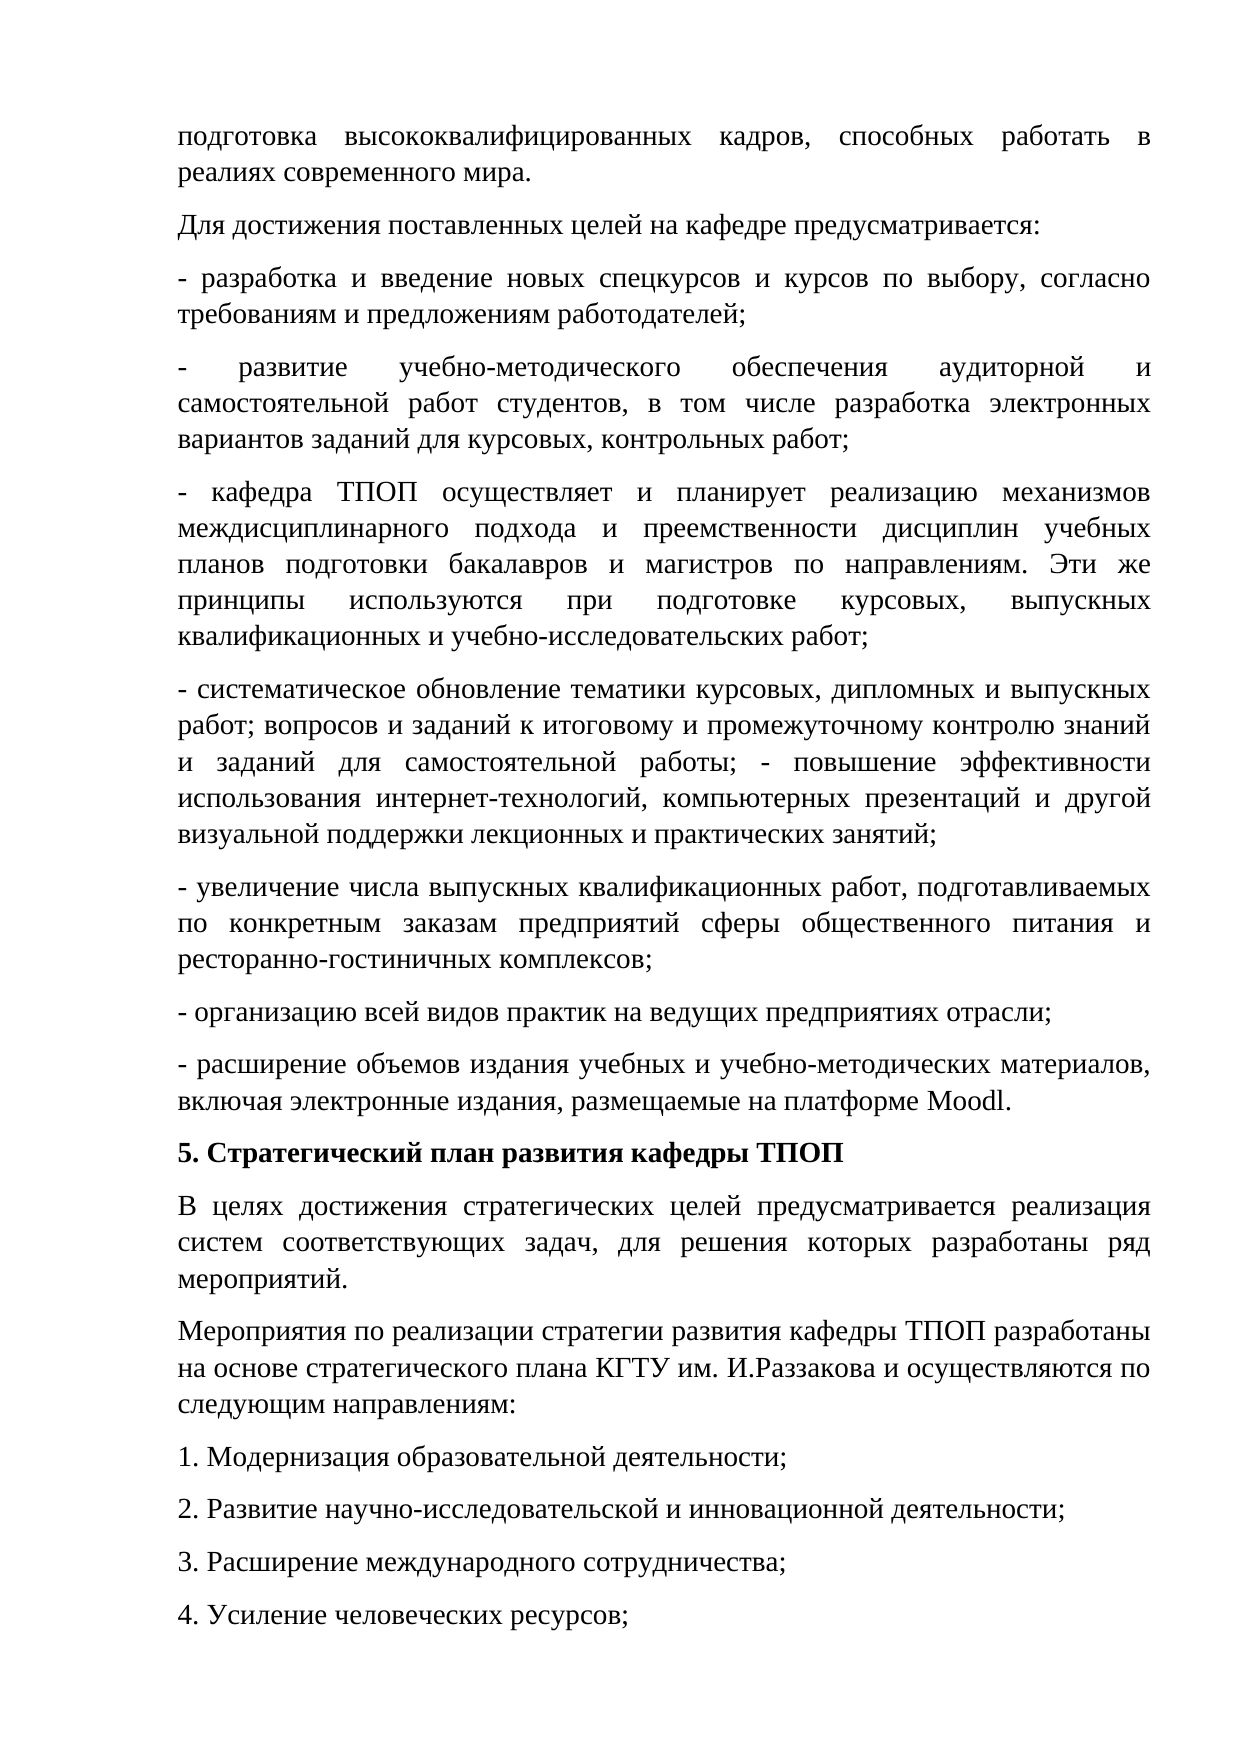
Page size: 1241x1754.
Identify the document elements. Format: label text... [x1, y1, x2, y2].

text Для достижения поставленных целей на кафедре предусматривается: [177, 207, 1152, 241]
text - организацию всей видов практик на ведущих предприятиях отрасли; [177, 994, 1152, 1027]
text Мероприятия по реализации стратегии развития кафедры ТПОП разработаны на основе стратегического плана КГТУ им. И.Раззакова и осуществляются по следующим направлениям: [177, 1313, 1152, 1419]
text - расширение объемов издания учебных и учебно-методических материалов, включая электронные издания, размещаемые на платформе Moodl. [177, 1047, 1152, 1116]
text - кафедра ТПОП осуществляет и планирует реализацию механизмов междисциплинарного подхода и преемственности дисциплин учебных планов подготовки бакалавров и магистров по направлениям. Эти же принципы используются при подготовке курсовых, выпускных квалификационных и учебно-исследовательских работ; [177, 474, 1152, 652]
text 2. Развитие научно-исследовательской и инновационной деятельности; [177, 1491, 1152, 1525]
text - увеличение числа выпускных квалификационных работ, подготавливаемых по конкретным заказам предприятий сферы общественного питания и ресторанно-гостиничных комплексов; [177, 869, 1152, 974]
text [177, 118, 1152, 188]
text 1. Модернизация образовательной деятельности; [177, 1439, 1152, 1472]
text 5. Стратегический план развития кафедры ТПОП [177, 1136, 1152, 1169]
text В целях достижения стратегических целей предусматривается реализация систем соответствующих задач, для решения которых разработаны ряд мероприятий. [177, 1188, 1152, 1294]
text - разработка и введение новых спецкурсов и курсов по выбору, согласно требованиям и предложениям работодателей; [177, 260, 1152, 329]
text 3. Расширение международного сотрудничества; [177, 1544, 1152, 1578]
text 4. Усиление человеческих ресурсов; [177, 1597, 1152, 1631]
text - систематическое обновление тематики курсовых, дипломных и выпускных работ; вопросов и заданий к итоговому и промежуточному контролю знаний и заданий для самостоятельной работы; - повышение эффективности использования интернет-технологий, компьютерных презентаций и другой визуальной поддержки лекционных и практических занятий; [177, 671, 1152, 849]
text - развитие учебно-методического обеспечения аудиторной и самостоятельной работ студентов, в том числе разработка электронных вариантов заданий для курсовых, контрольных работ; [177, 349, 1152, 455]
